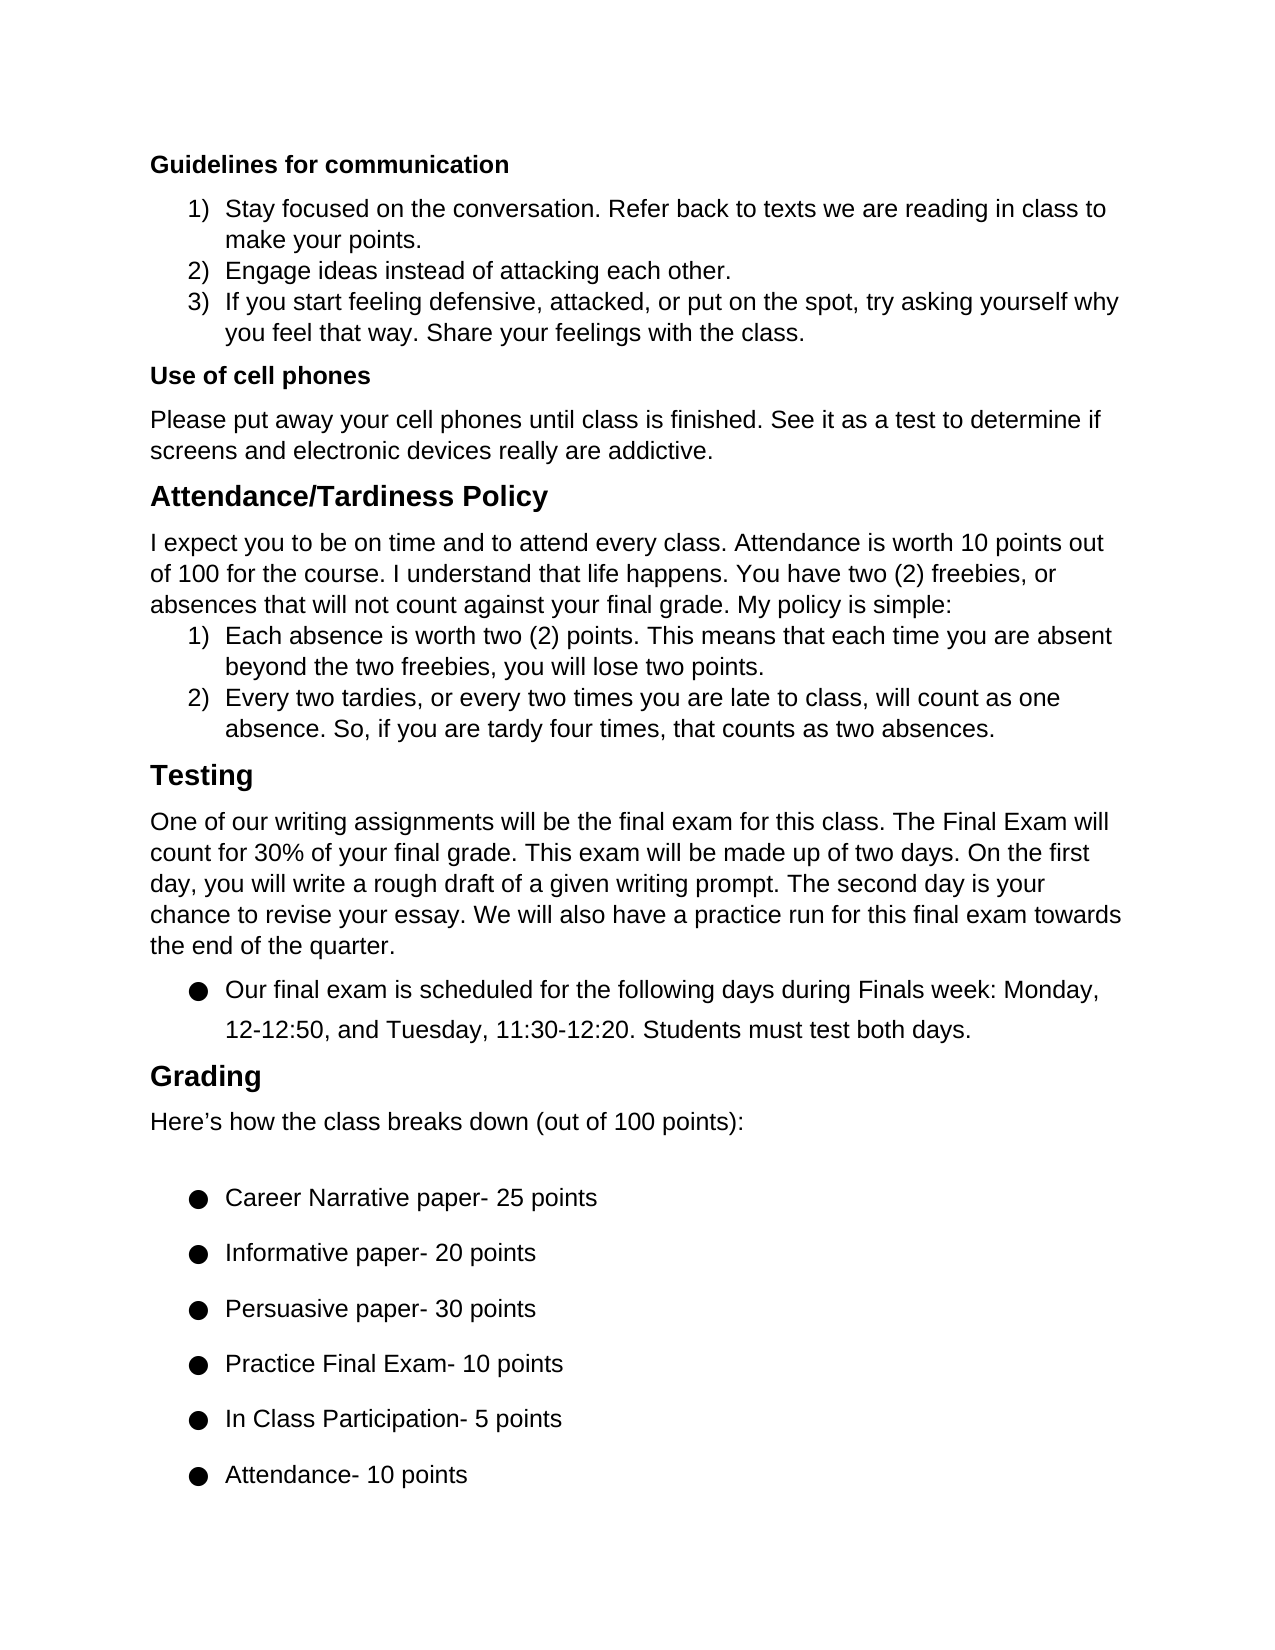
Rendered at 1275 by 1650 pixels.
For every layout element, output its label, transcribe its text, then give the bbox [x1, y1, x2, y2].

text Here’s how the class breaks down (out of 100 points): [150, 1107, 1125, 1136]
subtitle Use of cell phones [150, 361, 1125, 390]
text Please put away your cell phones until class is finished. See it as a test to determine if screens and electronic devices really are addictive. [150, 405, 1125, 464]
text I expect you to be on time and to attend every class. Attendance is worth 10 points out of 100 for the course. I understand that life happens. You have two (2) freebies, or absences that will not count against your final grade. My policy is simple: [150, 528, 1125, 619]
list Attendance- 10 points [187, 1446, 1125, 1497]
list Practice Final Exam- 10 points [187, 1335, 1125, 1387]
subtitle Testing [150, 758, 1125, 791]
text One of our writing assignments will be the final exam for this class. The Final Exam will count for 30% of your final grade. This exam will be made up of two days. On the first day, you will write a rough draft of a given writing prompt. The second day is your chance to revise your essay. We will also have a practice run for this final exam towards the end of the quarter. [150, 806, 1125, 959]
subtitle Attendance/Tardiness Policy [150, 479, 1125, 513]
subtitle Guidelines for communication [150, 150, 1125, 179]
subtitle Grading [150, 1059, 1125, 1092]
list Engage ideas instead of attacking each other. [187, 256, 1125, 284]
list Stay focused on the conversation. Refer back to texts we are reading in class to make your points. [187, 193, 1125, 253]
list Each absence is worth two (2) points. This means that each time you are absent beyond the two freebies, you will lose two points. [187, 621, 1125, 681]
list Persuasive paper- 30 points [187, 1280, 1125, 1331]
list Career Narrative paper- 25 points [187, 1169, 1125, 1221]
list Our final exam is scheduled for the following days during Finals week: Monday, 12-12:50, and Tuesday, 11:30-12:20. Students must test both days. [187, 962, 1125, 1044]
list In Class Participation- 5 points [187, 1391, 1125, 1442]
list Every two tardies, or every two times you are late to class, will count as one absence. So, if you are tardy four times, that counts as two absences. [187, 683, 1125, 743]
list If you start feeling defensive, attacked, or put on the spot, try asking yourself why you feel that way. Share your feelings with the class. [187, 287, 1125, 346]
list Informative paper- 20 points [187, 1225, 1125, 1276]
